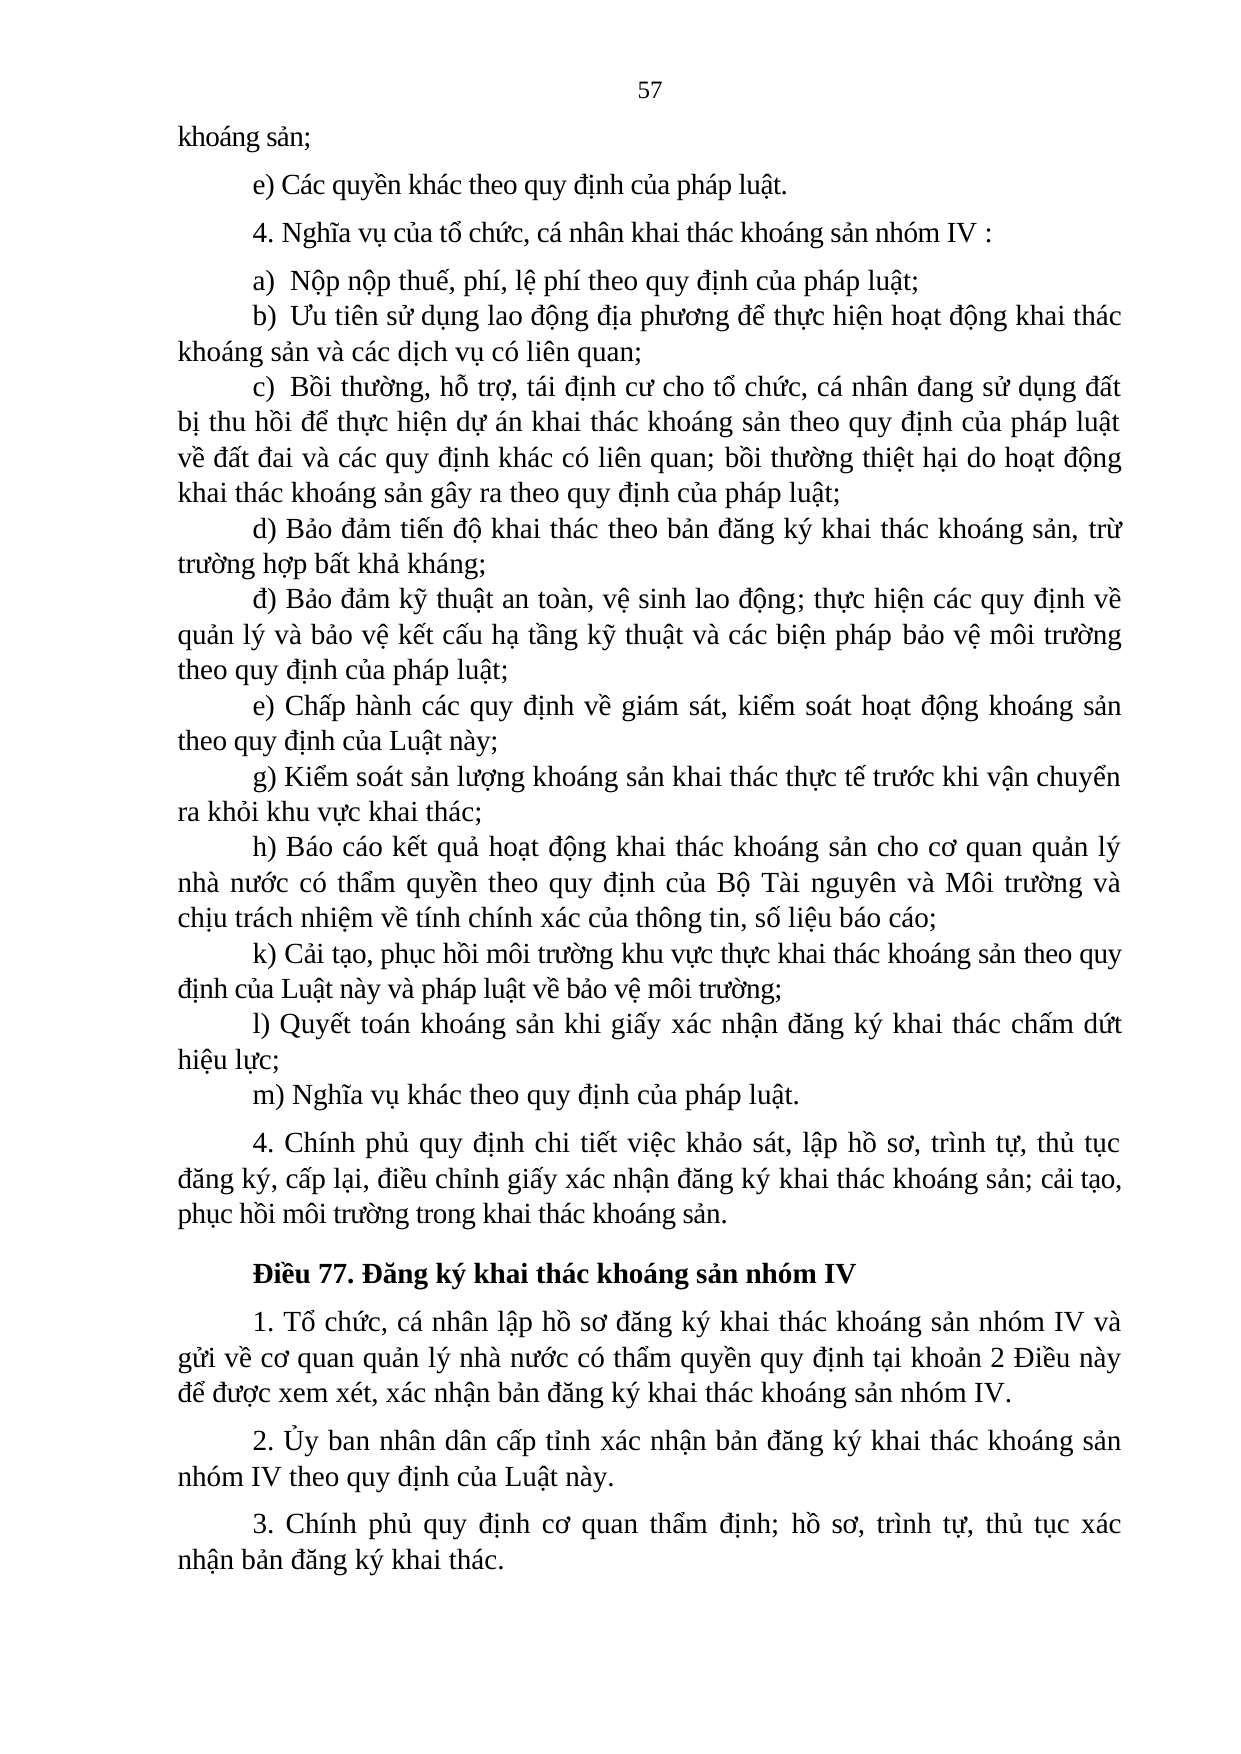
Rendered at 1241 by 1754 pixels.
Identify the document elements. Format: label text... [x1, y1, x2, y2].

list g) Kiểm soát sản lượng khoáng sản khai thác thực tế trước khi vận chuyển ra khỏi khu vực khai thác; [177, 758, 1122, 828]
list l) Quyết toán khoáng sản khi giấy xác nhận đăng ký khai thác chấm dứt hiệu lực; [177, 1006, 1122, 1076]
list e) Chấp hành các quy định về giám sát, kiểm soát hoạt động khoáng sản theo quy định của Luật này; [177, 687, 1122, 758]
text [177, 118, 1122, 153]
text 4. Nghĩa vụ của tổ chức, cá nhân khai thác khoáng sản nhóm IV : [177, 214, 1122, 249]
text 1. Tổ chức, cá nhân lập hồ sơ đăng ký khai thác khoáng sản nhóm IV và gửi về cơ quan quản lý nhà nước có thẩm quyền quy định tại khoản 2 Điều này để được xem xét, xác nhận bản đăng ký khai thác khoáng sản nhóm IV. [177, 1303, 1122, 1410]
list Nộp nộp thuế, phí, lệ phí theo quy định của pháp luật; [177, 262, 1122, 297]
text 2. Ủy ban nhân dân cấp tỉnh xác nhận bản đăng ký khai thác khoáng sản nhóm IV theo quy định của Luật này. [177, 1422, 1122, 1493]
text e) Các quyền khác theo quy định của pháp luật. [177, 166, 1122, 201]
list Bồi thường, hỗ trợ, tái định cư cho tổ chức, cá nhân đang sử dụng đất bị thu hồi để thực hiện dự án khai thác khoáng sản theo quy định của pháp luật về đất đai và các quy định khác có liên quan; bồi thường thiệt hại do hoạt động khai thác khoáng sản gây ra theo quy định của pháp luật; [177, 368, 1122, 510]
subtitle Điều 77. Đăng ký khai thác khoáng sản nhóm IV [177, 1256, 1122, 1291]
list đ) Bảo đảm kỹ thuật an toàn, vệ sinh lao động; thực hiện các quy định về quản lý và bảo vệ kết cấu hạ tầng kỹ thuật và các biện pháp bảo vệ môi trường theo quy định của pháp luật; [177, 581, 1122, 687]
list k) Cải tạo, phục hồi môi trường khu vực thực khai thác khoáng sản theo quy định của Luật này và pháp luật về bảo vệ môi trường; [177, 935, 1122, 1006]
text 4. Chính phủ quy định chi tiết việc khảo sát, lập hồ sơ, trình tự, thủ tục đăng ký, cấp lại, điều chỉnh giấy xác nhận đăng ký khai thác khoáng sản; cải tạo, phục hồi môi trường trong khai thác khoáng sản. [177, 1124, 1122, 1231]
list m) Nghĩa vụ khác theo quy định của pháp luật. [177, 1076, 1122, 1112]
list d) Bảo đảm tiến độ khai thác theo bản đăng ký khai thác khoáng sản, trừ trường hợp bất khả kháng; [177, 510, 1122, 581]
list h) Báo cáo kết quả hoạt động khai thác khoáng sản cho cơ quan quản lý nhà nước có thẩm quyền theo quy định của Bộ Tài nguyên và Môi trường và chịu trách nhiệm về tính chính xác của thông tin, số liệu báo cáo; [177, 828, 1122, 935]
text 3. Chính phủ quy định cơ quan thẩm định; hồ sơ, trình tự, thủ tục xác nhận bản đăng ký khai thác. [177, 1506, 1122, 1576]
list Ưu tiên sử dụng lao động địa phương để thực hiện hoạt động khai thác khoáng sản và các dịch vụ có liên quan; [177, 297, 1122, 368]
